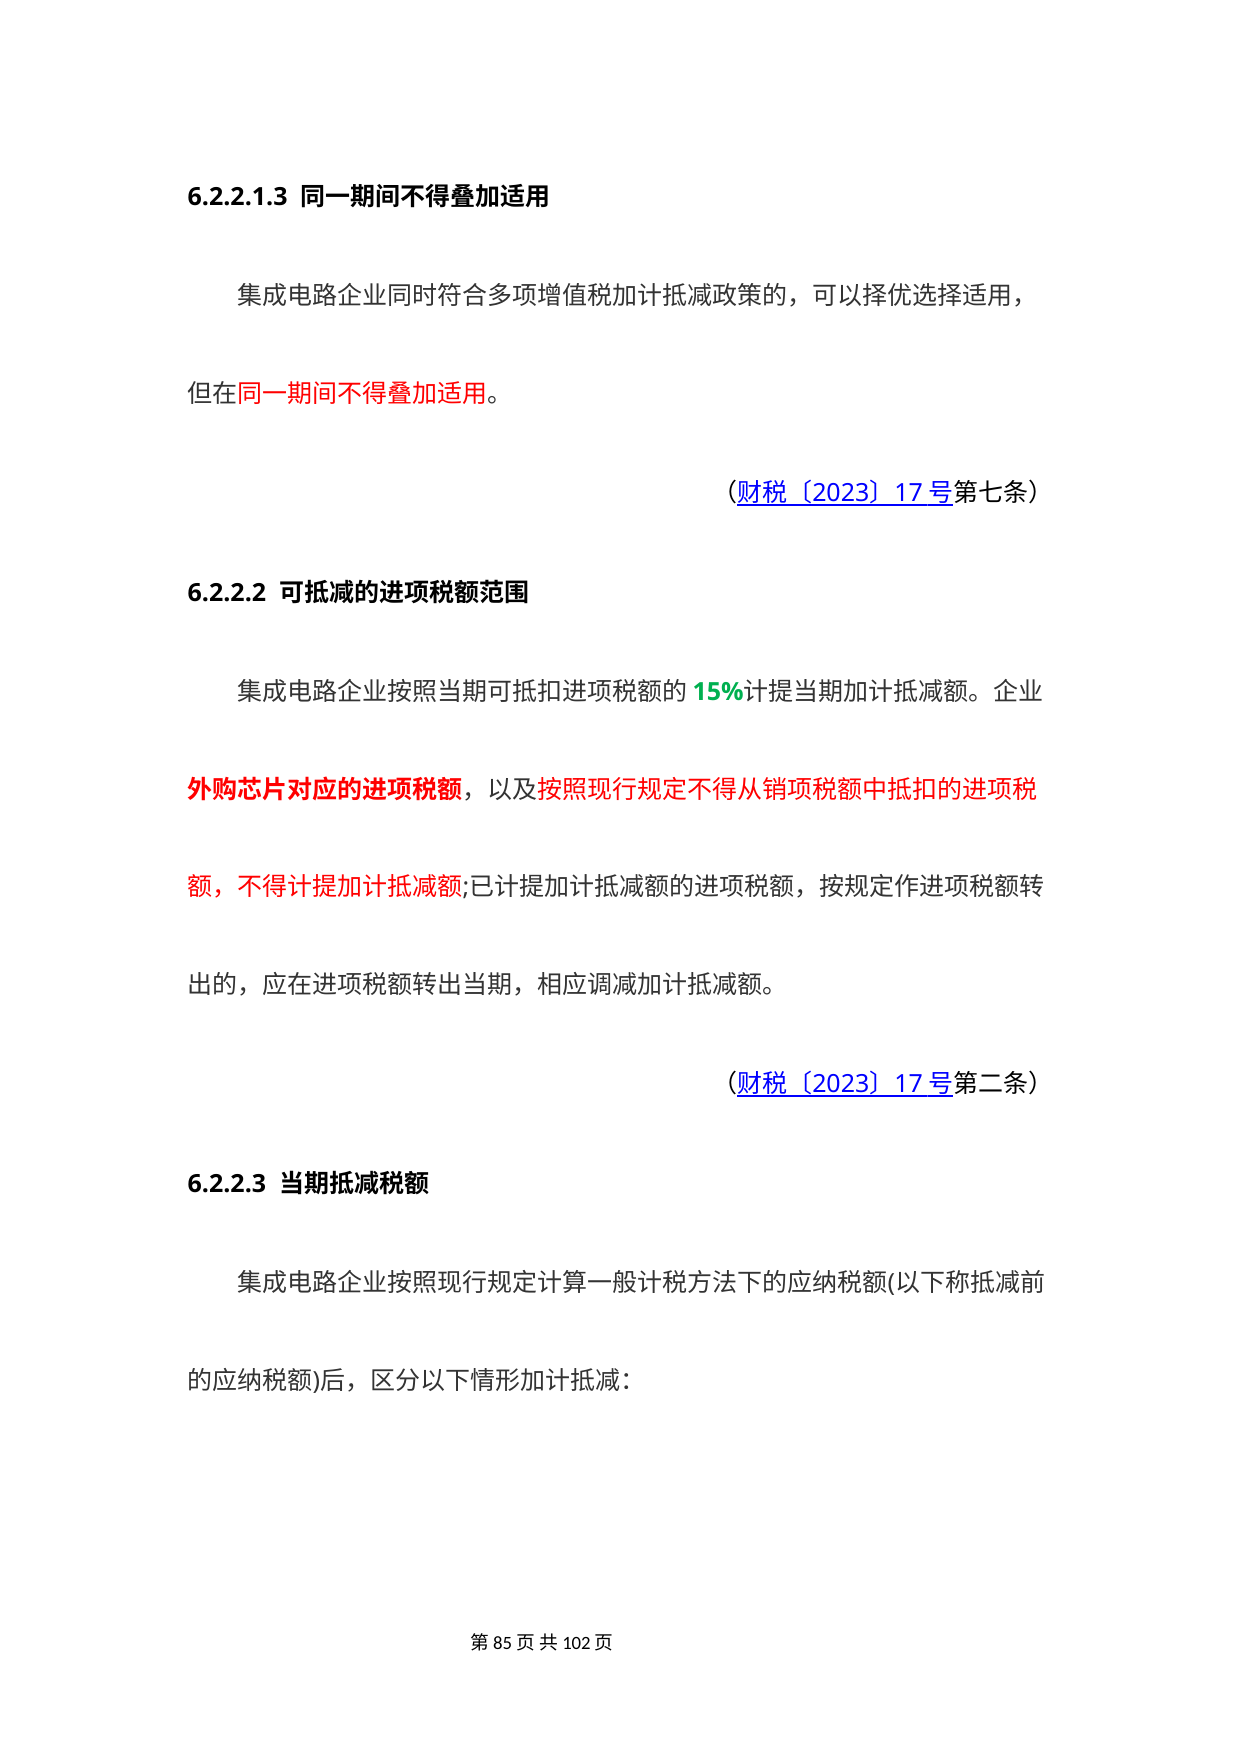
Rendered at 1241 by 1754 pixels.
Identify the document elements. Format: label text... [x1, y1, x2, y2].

text （财税〔2023〕17号第二条） [187, 1049, 1053, 1114]
text 集成电路企业同时符合多项增值税加计抵减政策的，可以择优选择适用，但在同一期间不得叠加适用。 [187, 261, 1053, 424]
text （财税〔2023〕17号第七条） [187, 458, 1053, 523]
text 集成电路企业按照现行规定计算一般计税方法下的应纳税额(以下称抵减前的应纳税额)后，区分以下情形加计抵减： [187, 1248, 1053, 1411]
subtitle 6.2.2.2 可抵减的进项税额范围 [187, 558, 1053, 623]
subtitle 6.2.2.1.3 同一期间不得叠加适用 [187, 162, 1053, 227]
text 集成电路企业按照当期可抵扣进项税额的15%计提当期加计抵减额。企业外购芯片对应的进项税额，以及按照现行规定不得从销项税额中抵扣的进项税额，不得计提加计抵减额;已计提加计抵减额的进项税额，按规定作进项税额转出的，应在进项税额转出当期，相应调减加计抵减额。 [187, 657, 1053, 1015]
subtitle 6.2.2.3 当期抵减税额 [187, 1149, 1053, 1214]
